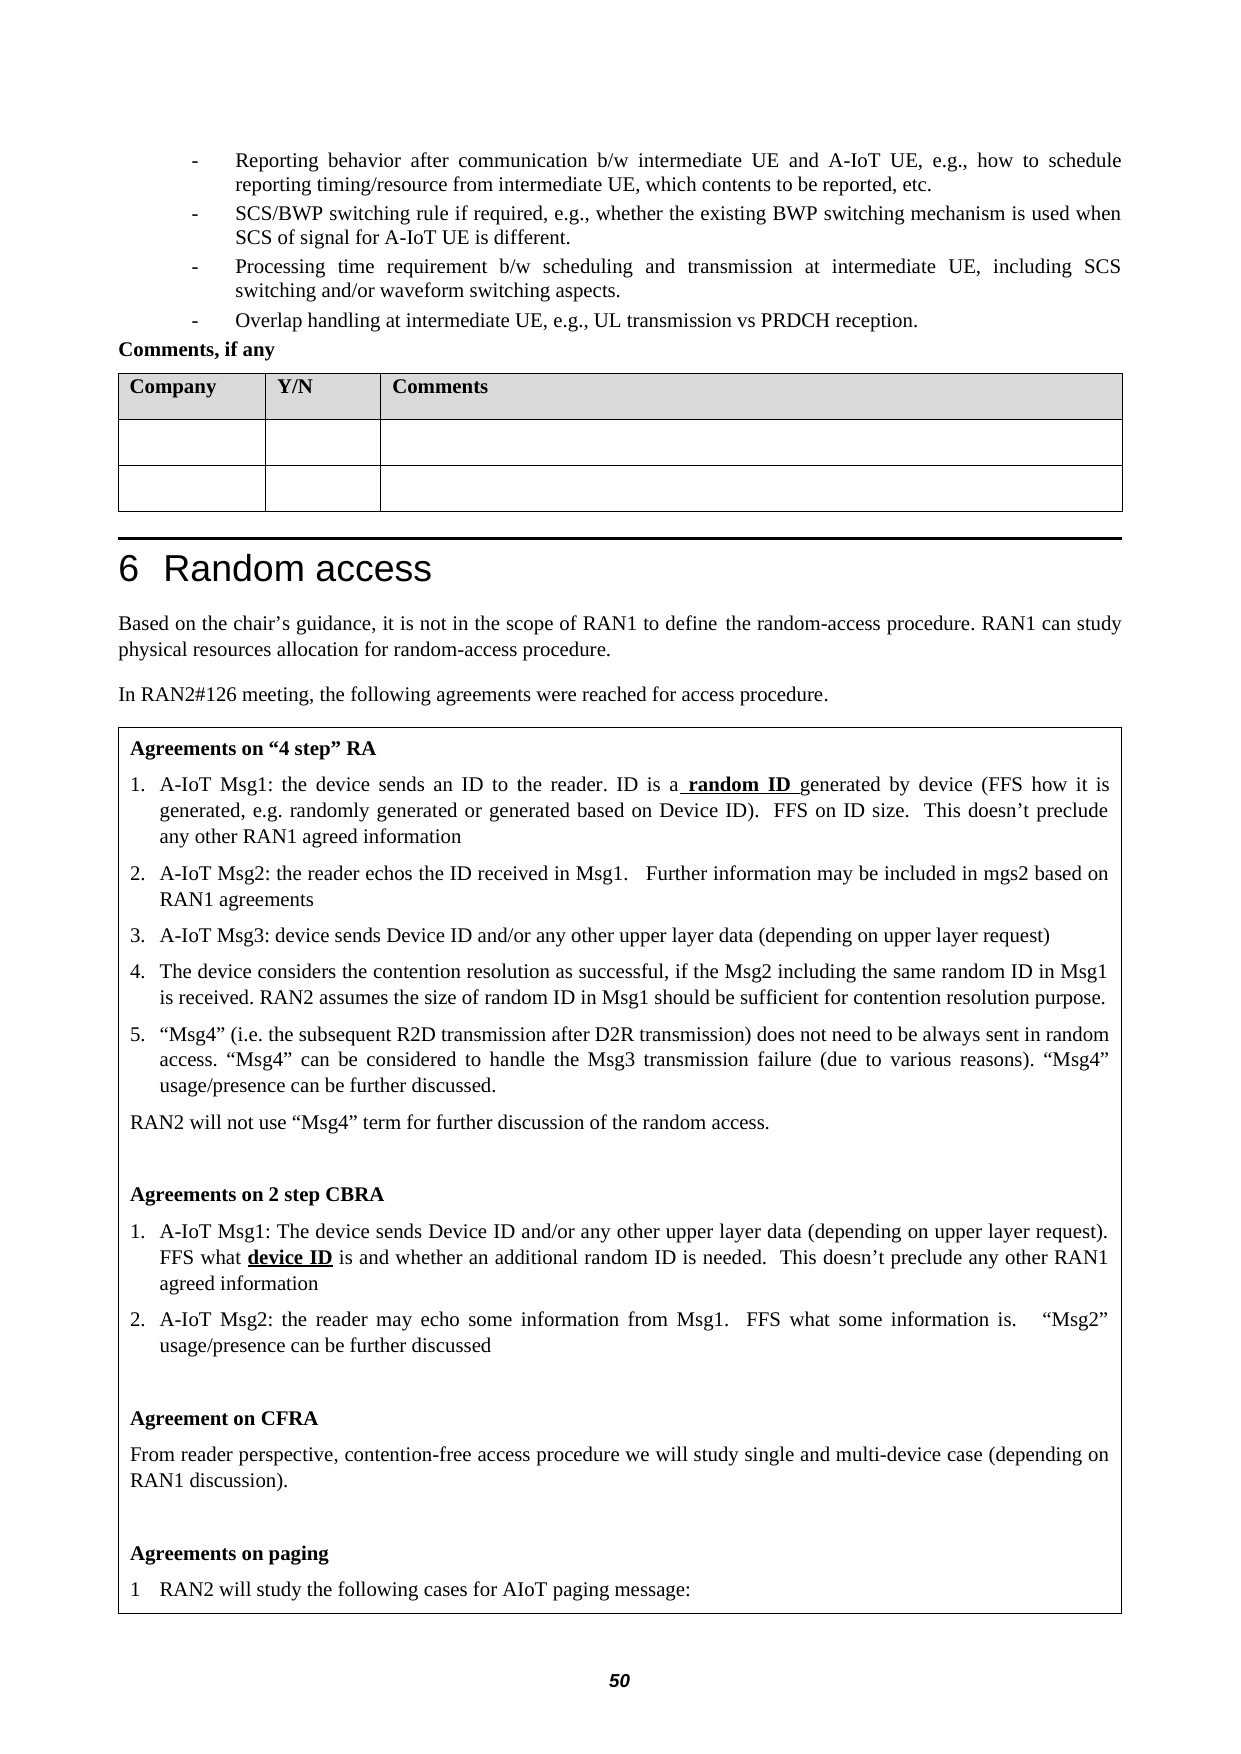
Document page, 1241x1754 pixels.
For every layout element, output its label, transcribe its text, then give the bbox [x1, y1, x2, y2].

table_header Y/N [266, 374, 380, 419]
text Comments, if any [118, 337, 1122, 361]
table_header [119, 728, 1121, 1613]
list Overlap handling at intermediate UE, e.g., UL transmission vs PRDCH reception. [191, 307, 1122, 332]
table_header Company [119, 374, 265, 419]
list SCS/BWP switching rule if required, e.g., whether the existing BWP switching mechanism is used when SCS of signal for A-IoT UE is different. [191, 201, 1122, 249]
table_cell [381, 420, 1122, 465]
table_cell [266, 466, 380, 511]
text Based on the chair’s guidance, it is not in the scope of RAN1 to define the random-access procedure. RAN1 can study physical resources allocation for random-access procedure. [118, 611, 1122, 661]
text In RAN2#126 meeting, the following agreements were reached for access procedure. [118, 682, 1122, 706]
table_header Comments [381, 374, 1122, 419]
table_cell [381, 466, 1122, 511]
table_cell [119, 420, 265, 465]
table_cell [266, 420, 380, 465]
list Reporting behavior after communication b/w intermediate UE and A-IoT UE, e.g., how to schedule reporting timing/resource from intermediate UE, which contents to be reported, etc. [191, 147, 1122, 196]
list Processing time requirement b/w scheduling and transmission at intermediate UE, including SCS switching and/or waveform switching aspects. [191, 254, 1122, 302]
table_cell [119, 466, 265, 511]
subtitle Random access [118, 540, 1122, 589]
